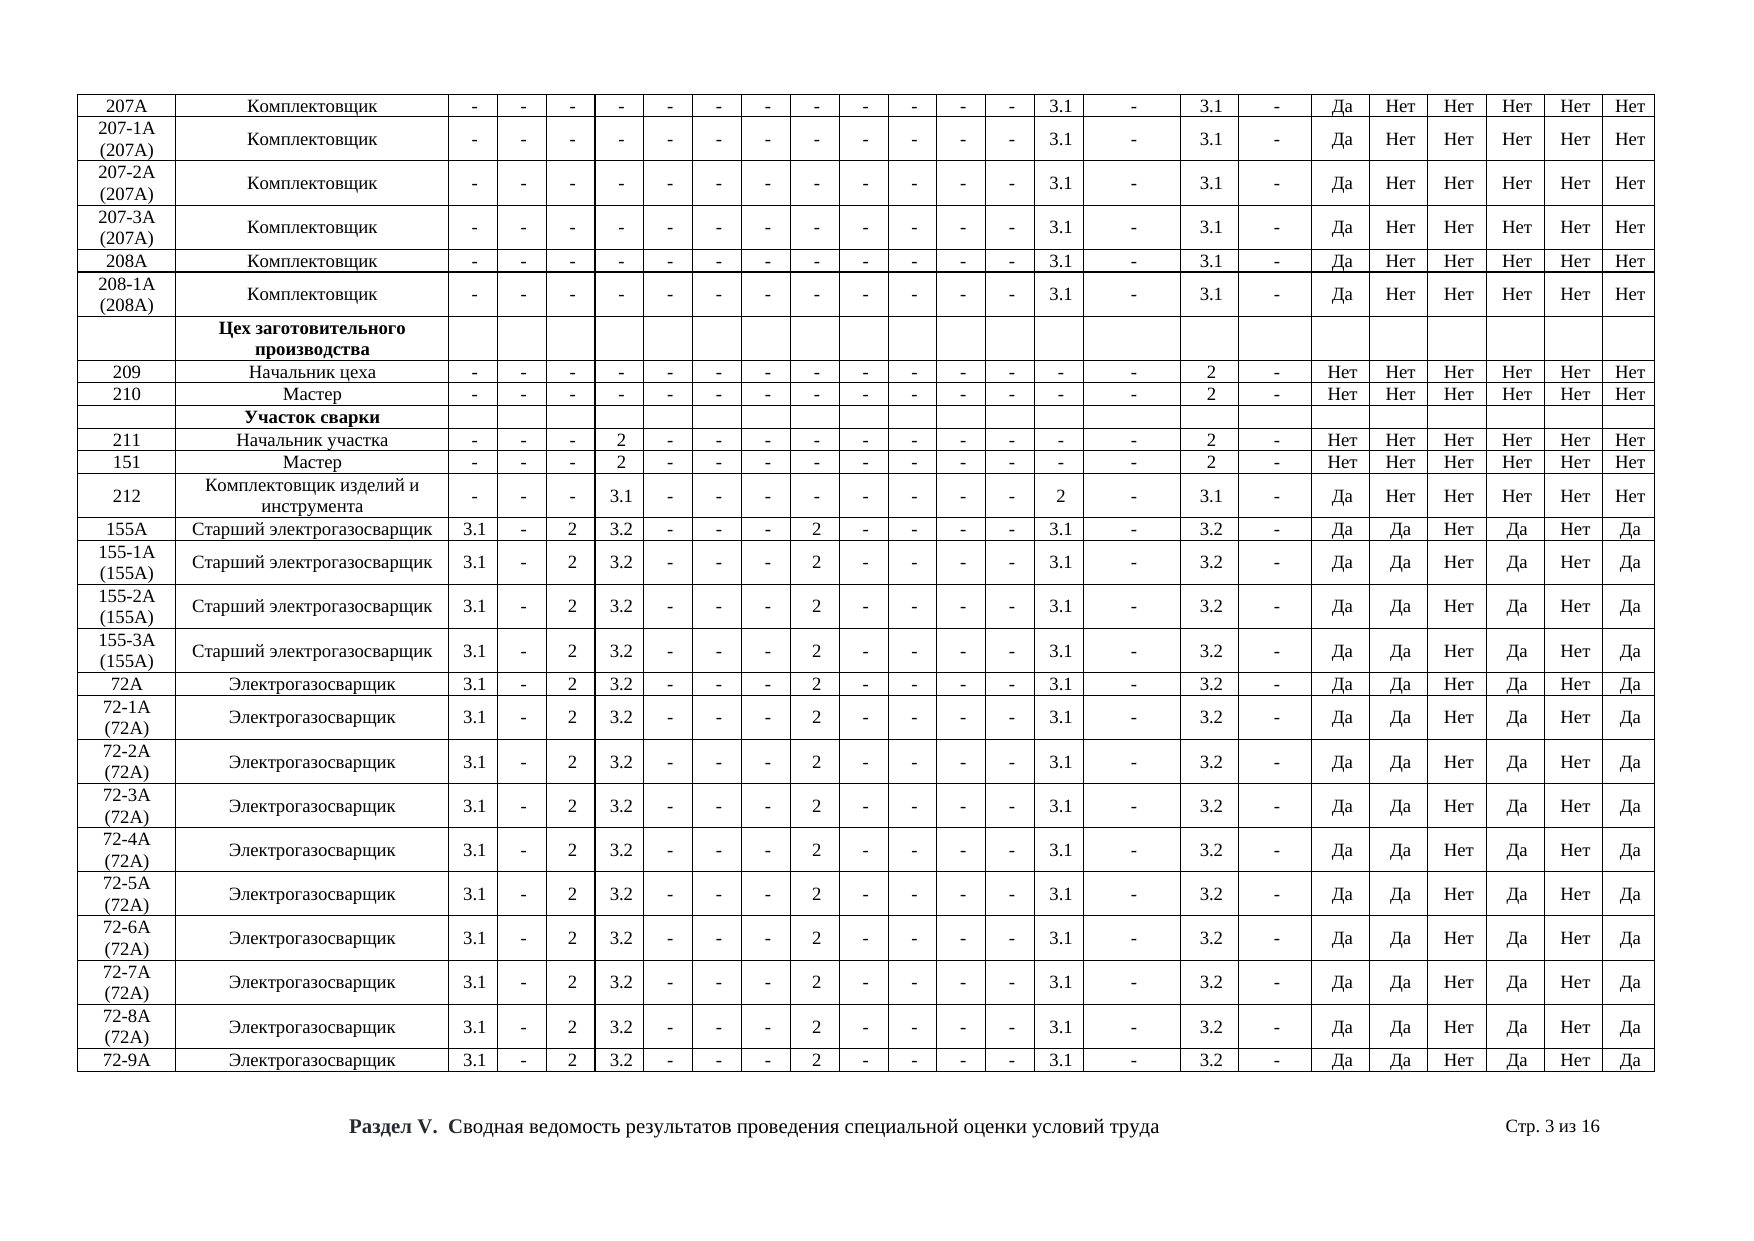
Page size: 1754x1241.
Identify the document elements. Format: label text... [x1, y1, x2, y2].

table_cell Да [1603, 828, 1654, 871]
table_cell Да [1603, 541, 1654, 584]
table_cell - [791, 474, 839, 517]
table_cell - [840, 696, 888, 739]
table_cell Нет [1603, 451, 1654, 473]
table_cell - [889, 828, 936, 871]
table_cell [986, 317, 1034, 360]
table_cell Участок сварки [176, 406, 448, 427]
table_cell - [937, 361, 985, 382]
table_cell [1428, 317, 1486, 360]
table_cell Нет [1487, 161, 1544, 204]
table_cell - [547, 474, 594, 517]
table_cell [742, 317, 790, 360]
table_cell Нет [1603, 273, 1654, 316]
table_cell - [742, 673, 790, 694]
table_cell - [693, 673, 741, 694]
table_cell Да [1312, 95, 1369, 116]
table_cell Нет [1545, 117, 1602, 160]
table_cell Нет [1545, 916, 1602, 959]
table_cell 3.2 [596, 828, 643, 871]
table_cell Да [1603, 916, 1654, 959]
table_cell - [937, 673, 985, 694]
table_cell 72-1А (72А) [78, 696, 175, 739]
table_cell Нет [1545, 1049, 1602, 1071]
table_cell - [937, 518, 985, 539]
table_cell - [1239, 383, 1311, 405]
table_cell 3.1 [449, 1005, 497, 1048]
table_cell - [644, 585, 692, 628]
table_cell - [742, 961, 790, 1004]
table_cell Да [1370, 916, 1427, 959]
table_cell - [1239, 250, 1311, 271]
table_cell 3.2 [596, 784, 643, 827]
table_cell - [1084, 696, 1180, 739]
table_cell Нет [1428, 673, 1486, 694]
table_cell - [840, 828, 888, 871]
table_cell Нет [1370, 273, 1427, 316]
table_cell - [742, 474, 790, 517]
table_cell - [1084, 1049, 1180, 1071]
table_cell - [937, 383, 985, 405]
table_cell Нет [1370, 474, 1427, 517]
table_cell Мастер [176, 383, 448, 405]
table_cell 3.1 [1181, 161, 1238, 204]
table_cell - [742, 696, 790, 739]
table_cell - [1084, 429, 1180, 450]
table_cell Нет [1370, 383, 1427, 405]
table_cell Да [1370, 961, 1427, 1004]
table_cell 3.1 [1181, 206, 1238, 249]
table_cell - [889, 383, 936, 405]
table_cell - [1239, 518, 1311, 539]
table_cell Нет [1545, 161, 1602, 204]
table_cell Да [1370, 872, 1427, 915]
table_cell - [1084, 518, 1180, 539]
table_cell - [791, 451, 839, 473]
table_cell Электрогазосварщик [176, 784, 448, 827]
table_cell Да [1312, 916, 1369, 959]
table_cell - [986, 273, 1034, 316]
table_cell Да [1603, 961, 1654, 1004]
table_cell - [840, 740, 888, 783]
table_cell Нет [1545, 95, 1602, 116]
table_cell Нет [1545, 961, 1602, 1004]
table_cell 3.2 [1181, 828, 1238, 871]
table_cell - [1084, 784, 1180, 827]
table_cell Да [1312, 828, 1369, 871]
table_cell Да [1312, 541, 1369, 584]
table_cell - [693, 872, 741, 915]
table_cell 3.1 [1035, 1049, 1083, 1071]
table_cell - [937, 474, 985, 517]
table_cell - [1239, 696, 1311, 739]
table_cell - [1035, 383, 1083, 405]
table_cell - [1239, 429, 1311, 450]
table_cell Да [1487, 585, 1544, 628]
table_cell 2 [547, 629, 594, 672]
table_cell - [693, 541, 741, 584]
table_cell Да [1312, 518, 1369, 539]
table_cell - [498, 474, 546, 517]
table_cell - [1084, 95, 1180, 116]
table_cell 155-1А (155А) [78, 541, 175, 584]
table_cell 3.1 [1035, 673, 1083, 694]
table_cell Нет [1603, 161, 1654, 204]
table_cell Комплектовщик [176, 117, 448, 160]
table_cell 3.1 [1181, 474, 1238, 517]
table_cell - [644, 429, 692, 450]
table_cell Да [1603, 518, 1654, 539]
table_cell Нет [1545, 1005, 1602, 1048]
table_cell 2 [547, 784, 594, 827]
table_cell - [986, 585, 1034, 628]
table_cell 3.1 [449, 518, 497, 539]
table_cell - [547, 161, 594, 204]
table_cell 2 [596, 429, 643, 450]
table_cell - [840, 518, 888, 539]
table_cell 155-3А (155А) [78, 629, 175, 672]
table_cell 3.1 [1035, 696, 1083, 739]
table_cell - [449, 361, 497, 382]
table_cell Старший электрогазосварщик [176, 518, 448, 539]
table_cell - [986, 361, 1034, 382]
table_cell - [742, 273, 790, 316]
table_cell Да [1312, 585, 1369, 628]
table_cell - [986, 474, 1034, 517]
table_cell 3.1 [449, 541, 497, 584]
table_cell 3.1 [1035, 1005, 1083, 1048]
table_cell Да [1603, 1049, 1654, 1071]
table_cell - [742, 383, 790, 405]
table_cell Электрогазосварщик [176, 1049, 448, 1071]
table_cell - [498, 1049, 546, 1071]
table_cell Нет [1603, 361, 1654, 382]
table_cell - [937, 429, 985, 450]
table_cell 3.2 [1181, 1005, 1238, 1048]
table_cell - [693, 696, 741, 739]
table_cell - [889, 629, 936, 672]
table_cell - [742, 95, 790, 116]
table_cell - [840, 872, 888, 915]
table_cell - [937, 541, 985, 584]
table_cell Нет [1545, 361, 1602, 382]
table_cell - [596, 117, 643, 160]
table_cell [937, 406, 985, 427]
table_cell - [693, 518, 741, 539]
table_cell - [644, 629, 692, 672]
table_cell Да [1487, 696, 1544, 739]
table_cell Комплектовщик [176, 273, 448, 316]
table_cell - [547, 250, 594, 271]
table_cell - [742, 872, 790, 915]
table_cell - [644, 961, 692, 1004]
table_cell - [1084, 629, 1180, 672]
table_cell Да [1312, 740, 1369, 783]
table_cell - [742, 916, 790, 959]
table_cell 3.1 [1035, 161, 1083, 204]
table_cell - [498, 828, 546, 871]
table_cell - [498, 696, 546, 739]
table_cell - [986, 451, 1034, 473]
table_cell - [889, 872, 936, 915]
table_cell [547, 406, 594, 427]
table_cell - [644, 541, 692, 584]
table_cell [596, 317, 643, 360]
table_cell - [693, 916, 741, 959]
table_cell Да [1603, 629, 1654, 672]
table_cell 3.1 [1181, 117, 1238, 160]
table_cell [1428, 406, 1486, 427]
table_cell Электрогазосварщик [176, 673, 448, 694]
table_cell Нет [1312, 451, 1369, 473]
table_cell - [596, 250, 643, 271]
table_cell 3.2 [1181, 673, 1238, 694]
table_cell - [693, 361, 741, 382]
table_cell - [449, 117, 497, 160]
table_cell 3.1 [1035, 961, 1083, 1004]
table_cell - [840, 273, 888, 316]
table_cell - [742, 117, 790, 160]
table_cell 3.1 [449, 828, 497, 871]
table_cell - [791, 361, 839, 382]
table_cell - [791, 206, 839, 249]
table_cell - [498, 916, 546, 959]
table_cell 2 [791, 696, 839, 739]
table_cell - [596, 95, 643, 116]
table_cell 207-2А (207А) [78, 161, 175, 204]
table_cell 3.1 [449, 629, 497, 672]
table_cell 3.2 [1181, 1049, 1238, 1071]
table_cell Да [1603, 696, 1654, 739]
table_cell 207А [78, 95, 175, 116]
table_cell Комплектовщик [176, 95, 448, 116]
table_cell - [498, 161, 546, 204]
table_cell 3.1 [1035, 206, 1083, 249]
table_cell 3.1 [1035, 95, 1083, 116]
table_cell 2 [1181, 383, 1238, 405]
table_cell [889, 317, 936, 360]
table_cell - [644, 784, 692, 827]
table_cell [693, 317, 741, 360]
table_cell - [498, 206, 546, 249]
table_cell - [840, 361, 888, 382]
table_cell 3.1 [1181, 250, 1238, 271]
table_cell - [644, 1049, 692, 1071]
table_cell - [742, 784, 790, 827]
table_cell - [889, 1005, 936, 1048]
table_cell Нет [1428, 629, 1486, 672]
table_cell - [986, 117, 1034, 160]
table_cell - [986, 872, 1034, 915]
table_cell - [547, 95, 594, 116]
table_cell - [644, 250, 692, 271]
table_cell - [937, 1005, 985, 1048]
table_cell - [498, 361, 546, 382]
table_cell Нет [1487, 206, 1544, 249]
table_cell [1084, 317, 1180, 360]
table_cell Нет [1370, 117, 1427, 160]
table_cell 3.1 [1035, 250, 1083, 271]
table_cell - [1084, 673, 1180, 694]
table_cell 2 [547, 1049, 594, 1071]
table_cell - [498, 518, 546, 539]
table_cell - [1239, 1005, 1311, 1048]
table_cell - [889, 95, 936, 116]
table_cell Да [1487, 828, 1544, 871]
table_cell - [840, 117, 888, 160]
table_cell - [498, 451, 546, 473]
table_cell - [889, 784, 936, 827]
table_cell Да [1312, 961, 1369, 1004]
table_cell 211 [78, 429, 175, 450]
table_cell 3.1 [449, 872, 497, 915]
table_cell [1181, 317, 1238, 360]
table_cell Нет [1603, 250, 1654, 271]
table_cell Нет [1428, 206, 1486, 249]
table_cell - [1239, 361, 1311, 382]
table_cell Нет [1370, 206, 1427, 249]
table_cell - [1239, 474, 1311, 517]
table_cell Нет [1487, 361, 1544, 382]
table_cell - [889, 206, 936, 249]
table_cell - [644, 673, 692, 694]
table_cell - [937, 206, 985, 249]
table_cell - [937, 961, 985, 1004]
table_cell - [742, 518, 790, 539]
table_cell - [937, 250, 985, 271]
table_cell - [937, 273, 985, 316]
table_cell 2 [547, 872, 594, 915]
table_cell [1545, 317, 1602, 360]
table_cell Нет [1603, 429, 1654, 450]
table_cell 207-3А (207А) [78, 206, 175, 249]
table_cell Нет [1428, 784, 1486, 827]
table_cell Нет [1428, 161, 1486, 204]
table_cell Да [1370, 541, 1427, 584]
table_cell [78, 406, 175, 427]
table_cell 151 [78, 451, 175, 473]
table_cell Старший электрогазосварщик [176, 585, 448, 628]
table_cell 3.2 [1181, 629, 1238, 672]
table_cell 3.2 [1181, 585, 1238, 628]
table_cell - [547, 361, 594, 382]
table_cell - [889, 117, 936, 160]
table_cell Да [1370, 1049, 1427, 1071]
table_cell - [889, 273, 936, 316]
table_cell Нет [1603, 95, 1654, 116]
table_cell - [742, 429, 790, 450]
table_cell 2 [547, 916, 594, 959]
table_cell 3.1 [449, 740, 497, 783]
table_cell - [840, 585, 888, 628]
table_cell - [547, 429, 594, 450]
table_cell - [596, 206, 643, 249]
table_cell - [1239, 784, 1311, 827]
table_cell 72-4А (72А) [78, 828, 175, 871]
table_cell 2 [1035, 474, 1083, 517]
table_cell - [840, 206, 888, 249]
table_cell - [596, 273, 643, 316]
table_cell [1370, 317, 1427, 360]
table_cell - [498, 117, 546, 160]
table_cell - [742, 541, 790, 584]
table_cell 3.1 [449, 585, 497, 628]
table_cell Нет [1428, 383, 1486, 405]
table_cell - [742, 828, 790, 871]
table_cell Нет [1545, 451, 1602, 473]
table_cell - [693, 206, 741, 249]
table_cell - [840, 95, 888, 116]
table_cell - [937, 828, 985, 871]
table_cell - [986, 383, 1034, 405]
table_cell 3.1 [1035, 518, 1083, 539]
table_cell 2 [547, 740, 594, 783]
table_cell 3.2 [596, 1005, 643, 1048]
table_cell - [1084, 361, 1180, 382]
table_cell 2 [547, 585, 594, 628]
table_cell - [1239, 673, 1311, 694]
table_cell Электрогазосварщик [176, 740, 448, 783]
table_cell - [644, 383, 692, 405]
table_cell - [498, 429, 546, 450]
table_cell - [889, 250, 936, 271]
table_cell 3.1 [596, 474, 643, 517]
table_cell Нет [1370, 250, 1427, 271]
table_cell Комплектовщик [176, 161, 448, 204]
table_cell Нет [1545, 518, 1602, 539]
table_cell [1035, 406, 1083, 427]
table_cell - [937, 585, 985, 628]
table_cell - [1239, 872, 1311, 915]
table_cell Электрогазосварщик [176, 696, 448, 739]
table_cell - [449, 474, 497, 517]
table_cell - [791, 383, 839, 405]
table_cell 72-3А (72А) [78, 784, 175, 827]
table_cell Да [1487, 1049, 1544, 1071]
table_cell - [449, 429, 497, 450]
table_cell - [693, 629, 741, 672]
table_cell Нет [1487, 383, 1544, 405]
table_cell - [742, 1005, 790, 1048]
table_cell - [986, 784, 1034, 827]
table_cell 155-2А (155А) [78, 585, 175, 628]
table_cell Да [1487, 673, 1544, 694]
table_cell 3.2 [1181, 541, 1238, 584]
table_cell Да [1487, 740, 1544, 783]
table_cell Да [1487, 872, 1544, 915]
table_cell 3.2 [1181, 784, 1238, 827]
table_cell - [791, 429, 839, 450]
table_cell Нет [1545, 383, 1602, 405]
table_cell - [840, 383, 888, 405]
table_cell Комплектовщик [176, 206, 448, 249]
table_cell 72-9А (72А) [78, 1049, 175, 1071]
table_cell - [937, 740, 985, 783]
table_cell - [449, 383, 497, 405]
table_cell Да [1370, 585, 1427, 628]
table_cell Нет [1370, 451, 1427, 473]
table_cell Нет [1487, 273, 1544, 316]
table_cell - [840, 629, 888, 672]
table_cell - [693, 961, 741, 1004]
table_cell Нет [1603, 117, 1654, 160]
table_cell - [840, 250, 888, 271]
table_cell [1181, 406, 1238, 427]
table_cell - [840, 429, 888, 450]
table_cell 3.1 [1181, 273, 1238, 316]
table_cell Нет [1545, 206, 1602, 249]
table_cell 2 [791, 1005, 839, 1048]
table_cell Нет [1428, 474, 1486, 517]
table_cell - [937, 117, 985, 160]
table_cell [449, 317, 497, 360]
table_cell 3.1 [449, 673, 497, 694]
table_cell - [547, 383, 594, 405]
table_cell Электрогазосварщик [176, 872, 448, 915]
table_cell 3.1 [449, 1049, 497, 1071]
table_cell 2 [547, 518, 594, 539]
table_cell Да [1312, 1049, 1369, 1071]
table_cell 3.2 [596, 541, 643, 584]
table_cell 72-8А (72А) [78, 1005, 175, 1048]
table_cell 3.2 [1181, 518, 1238, 539]
table_cell - [791, 95, 839, 116]
table_cell [791, 317, 839, 360]
table_cell Да [1312, 872, 1369, 915]
table_cell Нет [1545, 872, 1602, 915]
table_cell - [498, 629, 546, 672]
table_cell Нет [1428, 828, 1486, 871]
table_cell 210 [78, 383, 175, 405]
table_cell - [840, 1049, 888, 1071]
table_cell 2 [791, 961, 839, 1004]
table_cell - [1084, 161, 1180, 204]
table_cell Начальник цеха [176, 361, 448, 382]
table_cell 2 [547, 696, 594, 739]
table_cell 72-6А (72А) [78, 916, 175, 959]
table_cell [1312, 317, 1369, 360]
table_cell [78, 317, 175, 360]
table_cell Нет [1545, 273, 1602, 316]
table_cell - [693, 1005, 741, 1048]
table_cell - [596, 361, 643, 382]
table_cell 3.2 [596, 696, 643, 739]
table_cell - [644, 740, 692, 783]
table_cell - [937, 696, 985, 739]
table_cell Начальник участка [176, 429, 448, 450]
table_cell - [547, 273, 594, 316]
table_cell [1239, 406, 1311, 427]
table_cell Нет [1428, 740, 1486, 783]
table_cell 208-1А (208А) [78, 273, 175, 316]
table_cell - [498, 961, 546, 1004]
table_cell [1603, 406, 1654, 427]
table_cell Да [1312, 161, 1369, 204]
table_cell - [986, 429, 1034, 450]
table_cell 2 [791, 784, 839, 827]
table_cell Нет [1428, 541, 1486, 584]
table_cell 2 [791, 872, 839, 915]
table_cell - [986, 696, 1034, 739]
table_cell - [1035, 429, 1083, 450]
table_cell Нет [1428, 429, 1486, 450]
table_cell [1312, 406, 1369, 427]
table_cell [840, 406, 888, 427]
table_cell - [1084, 206, 1180, 249]
table_cell [1603, 317, 1654, 360]
table_cell Нет [1428, 916, 1486, 959]
table_cell - [644, 518, 692, 539]
table_cell 209 [78, 361, 175, 382]
table_cell [1487, 406, 1544, 427]
table_cell - [1084, 916, 1180, 959]
table_cell 2 [791, 916, 839, 959]
table_cell Нет [1545, 740, 1602, 783]
table_cell 207-1А (207А) [78, 117, 175, 160]
table_cell - [986, 161, 1034, 204]
table_cell - [644, 1005, 692, 1048]
table_cell - [986, 629, 1034, 672]
table_cell 2 [791, 629, 839, 672]
table_cell 2 [791, 828, 839, 871]
table_cell - [644, 117, 692, 160]
table_cell - [449, 95, 497, 116]
table_cell - [693, 585, 741, 628]
table_cell - [1239, 740, 1311, 783]
table_cell - [596, 161, 643, 204]
table_cell - [742, 585, 790, 628]
table_cell Да [1312, 206, 1369, 249]
table_cell - [644, 161, 692, 204]
table_cell - [986, 95, 1034, 116]
table_cell 3.1 [1035, 828, 1083, 871]
table_cell 2 [547, 541, 594, 584]
table_cell 2 [547, 673, 594, 694]
table_cell Нет [1545, 673, 1602, 694]
table_cell - [986, 250, 1034, 271]
table_cell - [889, 161, 936, 204]
table_cell - [889, 1049, 936, 1071]
table_cell Да [1487, 1005, 1544, 1048]
table_cell 3.2 [1181, 872, 1238, 915]
table_cell - [889, 541, 936, 584]
table_cell 3.1 [1181, 95, 1238, 116]
table_cell Мастер [176, 451, 448, 473]
table_cell [596, 406, 643, 427]
table_cell - [986, 961, 1034, 1004]
table_cell Нет [1428, 95, 1486, 116]
table_cell - [644, 474, 692, 517]
table_cell - [986, 828, 1034, 871]
table_cell - [644, 206, 692, 249]
table_cell [1545, 406, 1602, 427]
table_cell - [1239, 541, 1311, 584]
table_cell - [1084, 1005, 1180, 1048]
table_cell - [644, 916, 692, 959]
table_cell 2 [596, 451, 643, 473]
table_cell - [1239, 117, 1311, 160]
table_cell - [840, 961, 888, 1004]
table_cell 72А [78, 673, 175, 694]
table_cell [742, 406, 790, 427]
table_cell - [986, 673, 1034, 694]
table_cell 2 [547, 961, 594, 1004]
table_cell - [596, 383, 643, 405]
table_cell - [1239, 95, 1311, 116]
table_cell 72-2А (72А) [78, 740, 175, 783]
table_cell - [693, 474, 741, 517]
table_cell Нет [1545, 696, 1602, 739]
table_cell - [693, 250, 741, 271]
table_cell - [693, 828, 741, 871]
table_cell Да [1603, 784, 1654, 827]
table_cell - [644, 872, 692, 915]
table_cell - [693, 429, 741, 450]
table_cell - [889, 518, 936, 539]
table_cell - [791, 161, 839, 204]
table_cell Да [1487, 518, 1544, 539]
table_cell - [498, 740, 546, 783]
table_cell - [742, 161, 790, 204]
table_cell [547, 317, 594, 360]
table_cell Да [1370, 784, 1427, 827]
table_cell Да [1370, 1005, 1427, 1048]
table_cell - [547, 206, 594, 249]
table_cell 3.1 [449, 916, 497, 959]
table_cell - [1084, 250, 1180, 271]
table_cell Нет [1312, 383, 1369, 405]
table_cell 3.1 [449, 696, 497, 739]
table_cell 3.2 [596, 740, 643, 783]
table_cell Да [1487, 916, 1544, 959]
table_cell - [449, 451, 497, 473]
table_cell 3.2 [1181, 916, 1238, 959]
table_cell 2 [547, 1005, 594, 1048]
table_cell - [937, 95, 985, 116]
table_cell 3.1 [449, 961, 497, 1004]
table_cell - [449, 206, 497, 249]
table_cell - [498, 784, 546, 827]
table_cell Да [1370, 673, 1427, 694]
table_cell - [693, 95, 741, 116]
table_cell - [889, 740, 936, 783]
table_cell Да [1487, 541, 1544, 584]
table_cell - [937, 784, 985, 827]
table_cell 3.1 [1035, 585, 1083, 628]
table_cell 2 [547, 828, 594, 871]
table_cell Нет [1428, 117, 1486, 160]
table_cell Да [1312, 250, 1369, 271]
table_cell - [693, 451, 741, 473]
table_cell Нет [1370, 161, 1427, 204]
table_cell - [1239, 161, 1311, 204]
table_cell Да [1370, 828, 1427, 871]
table_cell Нет [1428, 872, 1486, 915]
table_cell - [937, 872, 985, 915]
table_cell - [1239, 273, 1311, 316]
table_cell Да [1603, 740, 1654, 783]
table_cell 2 [791, 518, 839, 539]
table_cell - [742, 1049, 790, 1071]
table_cell - [986, 518, 1034, 539]
table_cell Да [1312, 784, 1369, 827]
table_cell Нет [1428, 585, 1486, 628]
table_cell [937, 317, 985, 360]
table_cell - [1239, 206, 1311, 249]
table_cell - [889, 451, 936, 473]
table_cell Старший электрогазосварщик [176, 541, 448, 584]
table_cell 2 [791, 740, 839, 783]
table_cell - [840, 673, 888, 694]
table_cell - [1084, 273, 1180, 316]
table_cell - [986, 541, 1034, 584]
table_cell Электрогазосварщик [176, 961, 448, 1004]
table_cell Нет [1370, 361, 1427, 382]
table_cell [498, 406, 546, 427]
table_cell - [547, 451, 594, 473]
table_cell - [1239, 961, 1311, 1004]
table_cell Нет [1428, 961, 1486, 1004]
table_cell [449, 406, 497, 427]
table_cell Нет [1428, 451, 1486, 473]
table_cell - [840, 784, 888, 827]
table_cell Нет [1545, 474, 1602, 517]
table_cell - [644, 451, 692, 473]
table_cell Нет [1428, 696, 1486, 739]
table_cell Да [1487, 961, 1544, 1004]
table_cell [1035, 317, 1083, 360]
table_cell 3.2 [596, 673, 643, 694]
table_cell - [742, 740, 790, 783]
table_cell [889, 406, 936, 427]
table_cell - [986, 740, 1034, 783]
table_cell Нет [1545, 784, 1602, 827]
table_cell Да [1312, 1005, 1369, 1048]
table_cell Да [1603, 585, 1654, 628]
table_cell - [1084, 828, 1180, 871]
table_cell Да [1312, 117, 1369, 160]
table_cell - [449, 273, 497, 316]
table_cell - [937, 161, 985, 204]
table_cell Нет [1428, 361, 1486, 382]
table_cell 3.1 [449, 784, 497, 827]
table_cell 3.1 [1035, 784, 1083, 827]
table_cell 3.2 [1181, 696, 1238, 739]
table_cell - [889, 916, 936, 959]
table_cell Да [1312, 629, 1369, 672]
table_cell Нет [1428, 250, 1486, 271]
table_cell - [693, 161, 741, 204]
table_cell - [547, 117, 594, 160]
table_cell Нет [1487, 429, 1544, 450]
table_cell - [840, 916, 888, 959]
table_cell Нет [1487, 250, 1544, 271]
table_cell Нет [1312, 429, 1369, 450]
table_cell - [791, 273, 839, 316]
table_cell Да [1487, 784, 1544, 827]
table_cell 72-5А (72А) [78, 872, 175, 915]
table_cell Нет [1428, 273, 1486, 316]
table_cell 2 [1181, 361, 1238, 382]
table_cell Нет [1487, 451, 1544, 473]
table_cell Да [1603, 1005, 1654, 1048]
table_cell - [1035, 361, 1083, 382]
table_cell 72-7А (72А) [78, 961, 175, 1004]
table_cell - [986, 1049, 1034, 1071]
table_cell - [889, 961, 936, 1004]
table_cell 3.2 [596, 872, 643, 915]
table_cell - [498, 673, 546, 694]
table_cell Нет [1545, 828, 1602, 871]
table_cell - [693, 740, 741, 783]
table_cell 155А [78, 518, 175, 539]
table_cell - [742, 206, 790, 249]
table_cell - [1084, 740, 1180, 783]
table_cell 212 [78, 474, 175, 517]
table_cell Нет [1545, 429, 1602, 450]
table_cell - [1239, 1049, 1311, 1071]
table_cell - [498, 383, 546, 405]
table_cell Да [1603, 872, 1654, 915]
table_cell - [449, 161, 497, 204]
table_cell - [937, 916, 985, 959]
table_cell - [644, 361, 692, 382]
table_cell - [986, 1005, 1034, 1048]
table_cell Да [1370, 518, 1427, 539]
table_cell - [1084, 383, 1180, 405]
table_cell - [937, 1049, 985, 1071]
table_cell Нет [1312, 361, 1369, 382]
table_cell - [644, 273, 692, 316]
table_cell Да [1603, 673, 1654, 694]
table_cell - [644, 828, 692, 871]
table_cell Нет [1487, 95, 1544, 116]
table_cell Нет [1428, 1005, 1486, 1048]
table_cell Да [1370, 629, 1427, 672]
table_cell [1487, 317, 1544, 360]
table_cell 3.1 [1035, 541, 1083, 584]
table_cell - [840, 161, 888, 204]
table_cell 3.1 [1035, 117, 1083, 160]
table_cell - [889, 474, 936, 517]
table_cell [1239, 317, 1311, 360]
table_cell - [840, 474, 888, 517]
table_cell - [840, 1005, 888, 1048]
table_cell Да [1370, 740, 1427, 783]
table_cell Да [1312, 673, 1369, 694]
table_cell - [889, 361, 936, 382]
table_cell 2 [791, 673, 839, 694]
table_cell - [498, 541, 546, 584]
table_cell Нет [1487, 117, 1544, 160]
table_cell 3.2 [1181, 961, 1238, 1004]
table_cell 3.2 [596, 585, 643, 628]
table_cell - [889, 673, 936, 694]
table_cell 3.1 [1035, 916, 1083, 959]
table_cell - [742, 629, 790, 672]
table_cell Нет [1545, 629, 1602, 672]
table_cell - [742, 250, 790, 271]
table_cell 2 [791, 1049, 839, 1071]
table_cell 3.2 [596, 1049, 643, 1071]
table_cell Да [1487, 629, 1544, 672]
table_cell [840, 317, 888, 360]
table_cell - [1239, 451, 1311, 473]
table_cell 2 [1181, 451, 1238, 473]
table_cell - [1084, 872, 1180, 915]
table_cell - [1084, 117, 1180, 160]
table_cell - [693, 117, 741, 160]
table_cell [1370, 406, 1427, 427]
table_cell [791, 406, 839, 427]
table_cell - [644, 696, 692, 739]
table_cell - [986, 206, 1034, 249]
table_cell 3.1 [1035, 629, 1083, 672]
table_cell - [498, 95, 546, 116]
table_cell - [1239, 585, 1311, 628]
table_cell Нет [1370, 95, 1427, 116]
table_cell Электрогазосварщик [176, 1005, 448, 1048]
table_cell - [742, 361, 790, 382]
table_cell - [937, 451, 985, 473]
table_cell Нет [1428, 518, 1486, 539]
table_cell [498, 317, 546, 360]
table_cell - [449, 250, 497, 271]
table_cell - [1035, 451, 1083, 473]
table_cell Нет [1603, 206, 1654, 249]
table_cell - [498, 585, 546, 628]
table_cell [644, 317, 692, 360]
table_cell - [742, 451, 790, 473]
table_cell Комплектовщик [176, 250, 448, 271]
table_cell Электрогазосварщик [176, 916, 448, 959]
table_cell - [889, 696, 936, 739]
table_cell - [1084, 585, 1180, 628]
table_cell Нет [1428, 1049, 1486, 1071]
table_cell 3.2 [596, 916, 643, 959]
table_cell - [693, 383, 741, 405]
table_cell [1084, 406, 1180, 427]
table_cell - [1239, 629, 1311, 672]
table_cell 3.1 [1035, 273, 1083, 316]
table_cell - [693, 1049, 741, 1071]
table_cell Старший электрогазосварщик [176, 629, 448, 672]
table_cell 3.1 [1035, 872, 1083, 915]
table_cell Нет [1545, 541, 1602, 584]
table_cell 3.2 [596, 629, 643, 672]
table_cell 2 [1181, 429, 1238, 450]
table_cell Нет [1545, 250, 1602, 271]
table_cell Да [1312, 474, 1369, 517]
table_cell Цех заготовительного производства [176, 317, 448, 360]
table_cell - [791, 117, 839, 160]
table_cell - [498, 872, 546, 915]
table_cell - [644, 95, 692, 116]
table_cell 3.1 [1035, 740, 1083, 783]
table_cell [644, 406, 692, 427]
table_cell Комплектовщик изделий и инструмента [176, 474, 448, 517]
table_cell 3.2 [1181, 740, 1238, 783]
table_cell [986, 406, 1034, 427]
table_cell - [986, 916, 1034, 959]
table_cell Электрогазосварщик [176, 828, 448, 871]
table_cell - [791, 250, 839, 271]
table_cell Нет [1603, 383, 1654, 405]
table_cell - [498, 1005, 546, 1048]
table_cell - [498, 273, 546, 316]
table_cell - [1239, 828, 1311, 871]
table_cell 2 [791, 541, 839, 584]
table_cell Да [1312, 696, 1369, 739]
table_cell - [1084, 451, 1180, 473]
table_cell - [1084, 541, 1180, 584]
table_cell Да [1370, 696, 1427, 739]
table_cell - [840, 451, 888, 473]
table_cell - [840, 541, 888, 584]
table_cell Нет [1370, 429, 1427, 450]
table_cell Нет [1487, 474, 1544, 517]
table_cell - [1084, 474, 1180, 517]
table_cell Нет [1603, 474, 1654, 517]
table_cell 3.2 [596, 961, 643, 1004]
table_cell - [498, 250, 546, 271]
table_cell 3.2 [596, 518, 643, 539]
table_cell - [889, 585, 936, 628]
table_cell 208А [78, 250, 175, 271]
table_cell Нет [1545, 585, 1602, 628]
table_cell - [693, 784, 741, 827]
table_cell - [1239, 916, 1311, 959]
table_cell - [937, 629, 985, 672]
table_cell 2 [791, 585, 839, 628]
table_cell [693, 406, 741, 427]
table_cell - [889, 429, 936, 450]
table_cell - [693, 273, 741, 316]
table_cell Да [1312, 273, 1369, 316]
table_cell - [1084, 961, 1180, 1004]
